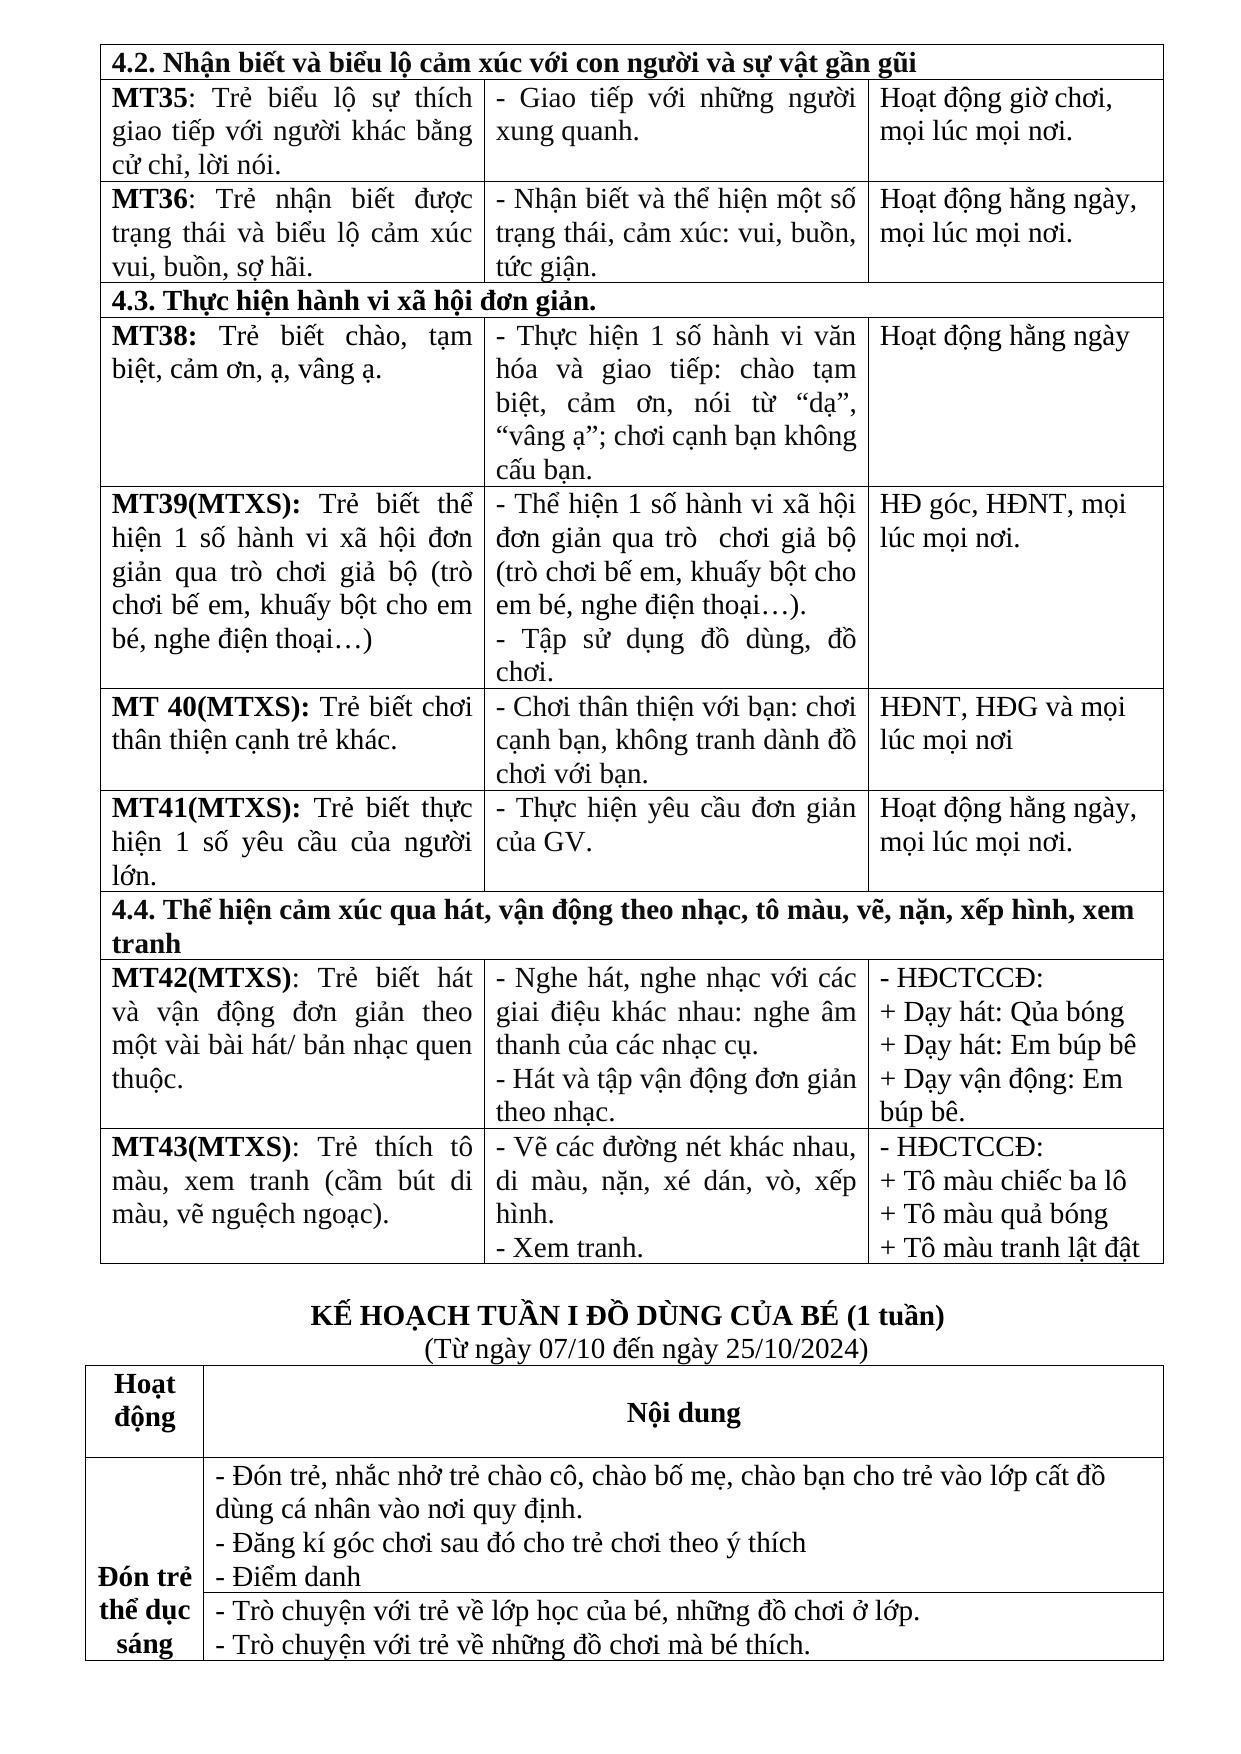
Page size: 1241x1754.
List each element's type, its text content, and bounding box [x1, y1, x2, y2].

table_cell - HĐCTCCĐ: + Tô màu chiếc ba lô + Tô màu quả bóng + Tô màu tranh lật đật [869, 1129, 1163, 1263]
text (Từ ngày 07/10 đến ngày 25/10/2024) [141, 1331, 1152, 1365]
table_cell - Nhận biết và thể hiện một số trạng thái, cảm xúc: vui, buồn, tức giận. [485, 182, 868, 282]
table_cell - Đón trẻ, nhắc nhở trẻ chào cô, chào bố mẹ, chào bạn cho trẻ vào lớp cất đồ dùng cá nhân vào nơi quy định. - Đăng kí góc chơi sau đó cho trẻ chơi theo ý thích - Điểm danh [204, 1458, 1163, 1592]
table_cell - Chơi thân thiện với bạn: chơi cạnh bạn, không tranh dành đồ chơi với bạn. [485, 689, 868, 789]
text KẾ HOẠCH TUẦN I ĐỒ DÙNG CỦA BÉ (1 tuần) [103, 1298, 1152, 1331]
table_cell - Thực hiện yêu cầu đơn giản của GV. [485, 791, 868, 891]
table_cell - HĐCTCCĐ: + Dạy hát: Qủa bóng + Dạy hát: Em búp bê + Dạy vận động: Em búp bê. [869, 960, 1163, 1128]
table_cell Hoạt động hằng ngày, mọi lúc mọi nơi. [869, 791, 1163, 891]
table_cell - Trò chuyện với trẻ về lớp học của bé, những đồ chơi ở lớp. - Trò chuyện với trẻ về những đồ chơi mà bé thích. [204, 1593, 1163, 1660]
table_header Hoạt động [86, 1366, 203, 1457]
table_cell MT41(MTXS): Trẻ biết thực hiện 1 số yêu cầu của người lớn. [101, 791, 484, 891]
table_cell HĐNT, HĐG và mọi lúc mọi nơi [869, 689, 1163, 789]
table_cell HĐ góc, HĐNT, mọi lúc mọi nơi. [869, 487, 1163, 688]
table_cell MT43(MTXS): Trẻ thích tô màu, xem tranh (cầm bút di màu, vẽ nguệch ngoạc). [101, 1129, 484, 1263]
table_cell - Vẽ các đường nét khác nhau, di màu, nặn, xé dán, vò, xếp hình. - Xem tranh. [485, 1129, 868, 1263]
table_cell MT35: Trẻ biểu lộ sự thích giao tiếp với người khác bằng cử chỉ, lời nói. [101, 80, 484, 181]
table_cell MT38: Trẻ biết chào, tạm biệt, cảm ơn, ạ, vâng ạ. [101, 318, 484, 486]
table_cell - Giao tiếp với những người xung quanh. [485, 80, 868, 181]
table_cell Hoạt động hằng ngày [869, 318, 1163, 486]
table_cell 4.3. Thực hiện hành vi xã hội đơn giản. [101, 283, 1163, 317]
table_cell 4.4. Thể hiện cảm xúc qua hát, vận động theo nhạc, tô màu, vẽ, nặn, xếp hình, xem tranh [101, 892, 1163, 959]
table_cell Đón trẻ thể dục sáng [86, 1458, 203, 1660]
table_cell 4.2. Nhận biết và biểu lộ cảm xúc với con người và sự vật gần gũi [101, 45, 1163, 79]
table_cell MT39(MTXS): Trẻ biết thể hiện 1 số hành vi xã hội đơn giản qua trò chơi giả bộ (trò chơi bế em, khuấy bột cho em bé, nghe điện thoại…) [101, 487, 484, 688]
table_header Nội dung [204, 1366, 1163, 1457]
table_cell MT36: Trẻ nhận biết được trạng thái và biểu lộ cảm xúc vui, buồn, sợ hãi. [101, 182, 484, 282]
table_cell - Thực hiện 1 số hành vi văn hóa và giao tiếp: chào tạm biệt, cảm ơn, nói từ “dạ”, “vâng ạ”; chơi cạnh bạn không cấu bạn. [485, 318, 868, 486]
table_cell Hoạt động hằng ngày, mọi lúc mọi nơi. [869, 182, 1163, 282]
table_cell - Thể hiện 1 số hành vi xã hội đơn giản qua trò chơi giả bộ (trò chơi bế em, khuấy bột cho em bé, nghe điện thoại…). - Tập sử dụng đồ dùng, đồ chơi. [485, 487, 868, 688]
table_cell Hoạt động giờ chơi, mọi lúc mọi nơi. [869, 80, 1163, 181]
table_cell - Nghe hát, nghe nhạc với các giai điệu khác nhau: nghe âm thanh của các nhạc cụ. - Hát và tập vận động đơn giản theo nhạc. [485, 960, 868, 1128]
table_cell MT 40(MTXS): Trẻ biết chơi thân thiện cạnh trẻ khác. [101, 689, 484, 789]
table_cell MT42(MTXS): Trẻ biết hát và vận động đơn giản theo một vài bài hát/ bản nhạc quen thuộc. [101, 960, 484, 1128]
